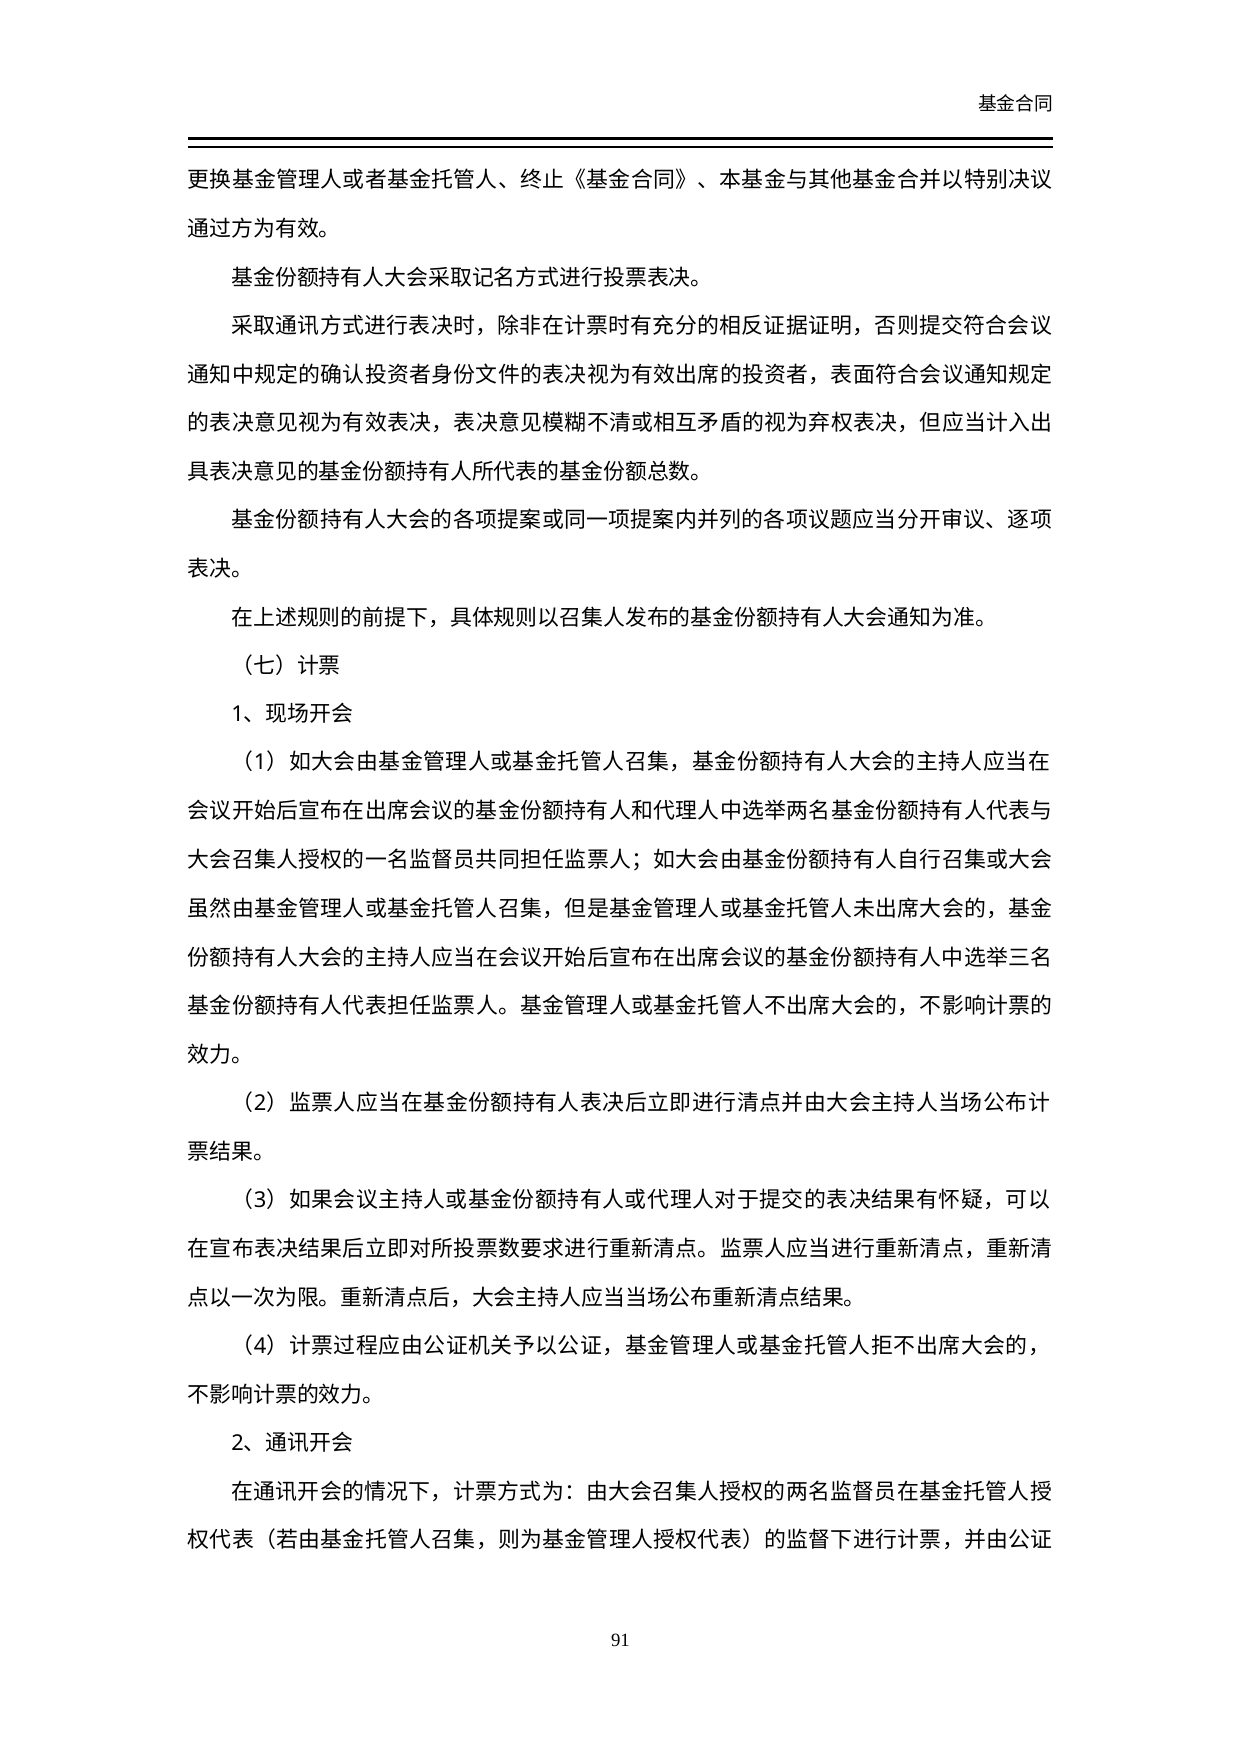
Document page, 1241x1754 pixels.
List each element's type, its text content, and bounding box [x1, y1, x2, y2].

text 2、通讯开会 [187, 1425, 1053, 1457]
text 基金份额持有人大会的各项提案或同一项提案内并列的各项议题应当分开审议、逐项表决。 [187, 502, 1053, 583]
text （3）如果会议主持人或基金份额持有人或代理人对于提交的表决结果有怀疑，可以在宣布表决结果后立即对所投票数要求进行重新清点。监票人应当进行重新清点，重新清点以一次为限。重新清点后，大会主持人应当当场公布重新清点结果。 [187, 1182, 1053, 1312]
text 1、现场开会 [187, 696, 1053, 728]
text （七）计票 [187, 647, 1053, 680]
text 在上述规则的前提下，具体规则以召集人发布的基金份额持有人大会通知为准。 [187, 599, 1053, 632]
text （2）监票人应当在基金份额持有人表决后立即进行清点并由大会主持人当场公布计票结果。 [187, 1085, 1053, 1166]
text （4）计票过程应由公证机关予以公证，基金管理人或基金托管人拒不出席大会的，不影响计票的效力。 [187, 1328, 1053, 1409]
text 采取通讯方式进行表决时，除非在计票时有充分的相反证据证明，否则提交符合会议通知中规定的确认投资者身份文件的表决视为有效出席的投资者，表面符合会议通知规定的表决意见视为有效表决，表决意见模糊不清或相互矛盾的视为弃权表决，但应当计入出具表决意见的基金份额持有人所代表的基金份额总数。 [187, 307, 1053, 486]
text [187, 1473, 1053, 1554]
text 基金份额持有人大会采取记名方式进行投票表决。 [187, 259, 1053, 292]
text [187, 162, 1053, 243]
text （1）如大会由基金管理人或基金托管人召集，基金份额持有人大会的主持人应当在会议开始后宣布在出席会议的基金份额持有人和代理人中选举两名基金份额持有人代表与大会召集人授权的一名监督员共同担任监票人；如大会由基金份额持有人自行召集或大会虽然由基金管理人或基金托管人召集，但是基金管理人或基金托管人未出席大会的，基金份额持有人大会的主持人应当在会议开始后宣布在出席会议的基金份额持有人中选举三名基金份额持有人代表担任监票人。基金管理人或基金托管人不出席大会的，不影响计票的效力。 [187, 744, 1053, 1069]
